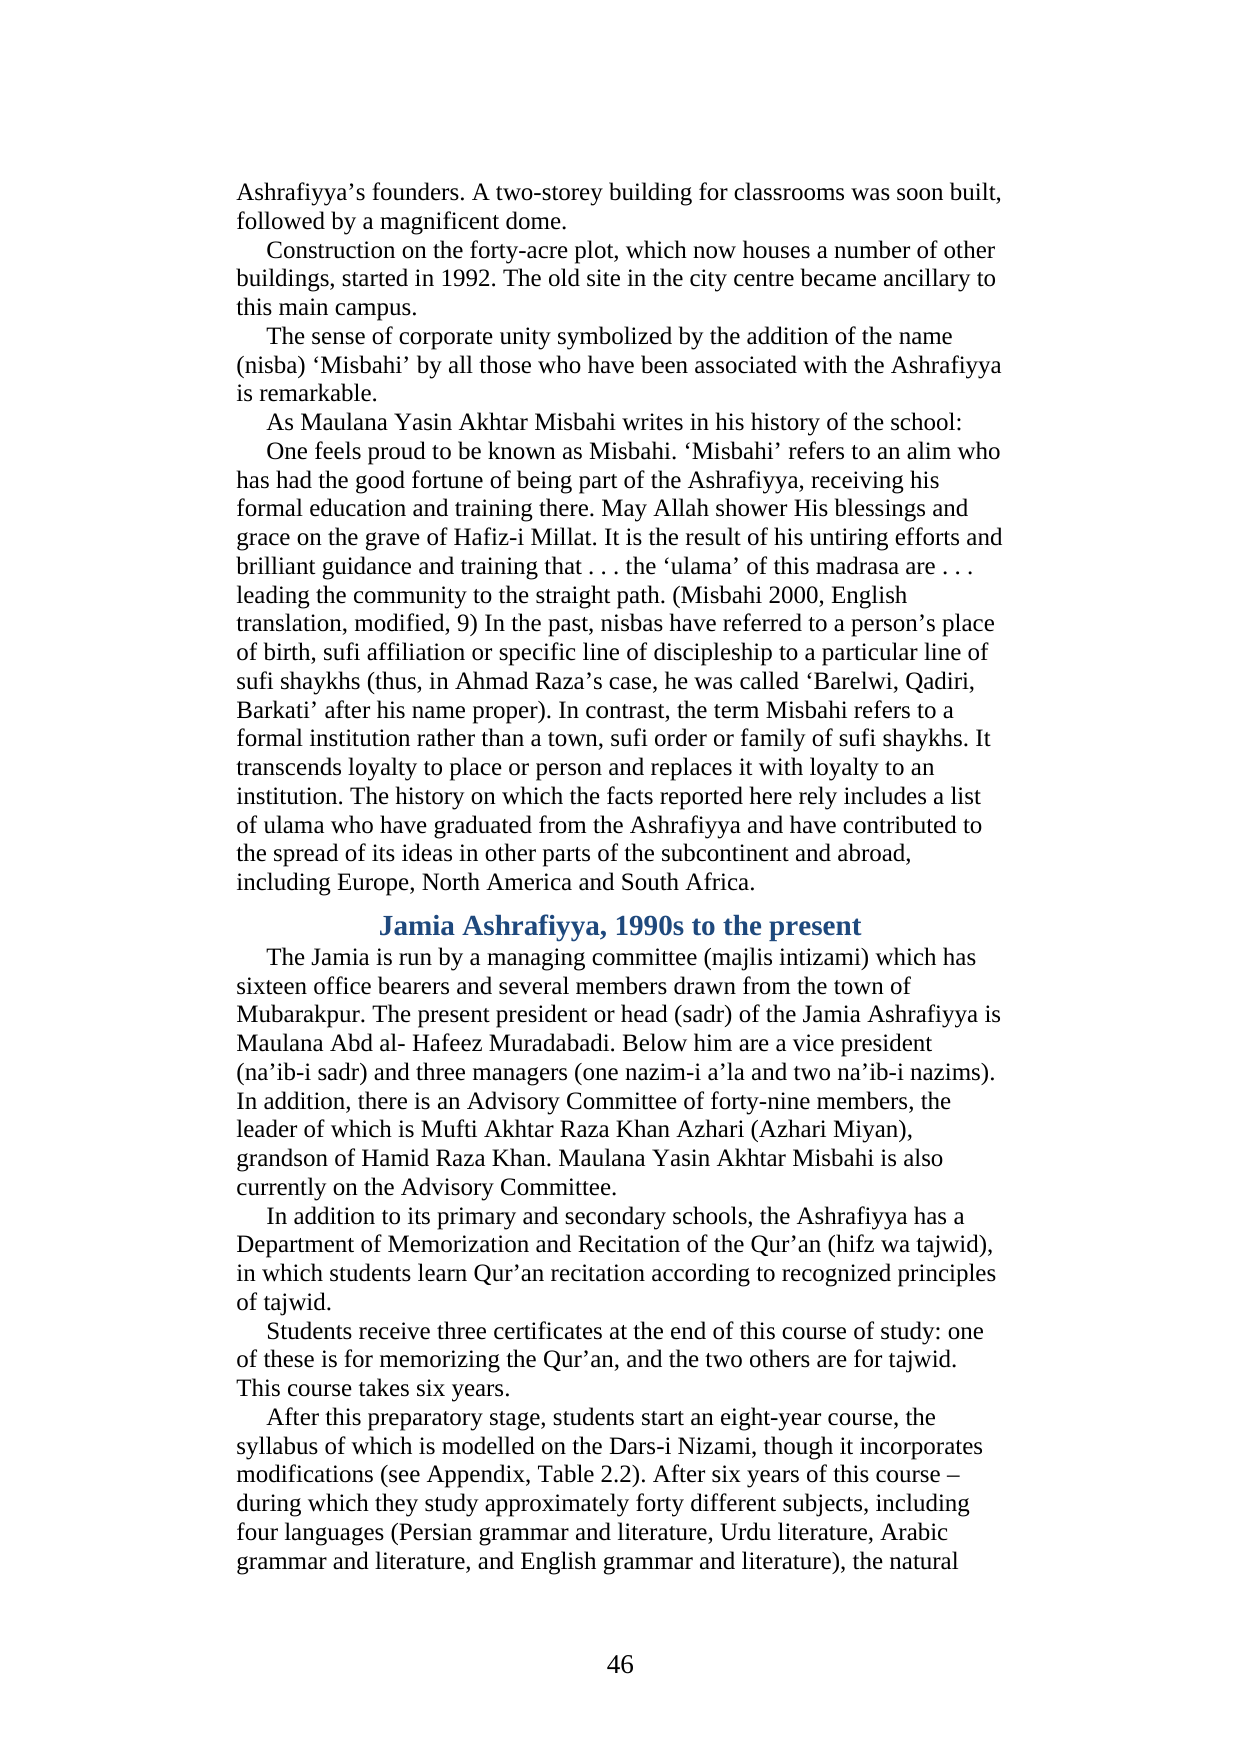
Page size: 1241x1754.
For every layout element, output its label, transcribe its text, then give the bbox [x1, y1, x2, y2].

text One feels proud to be known as Misbahi. ‘Misbahi’ refers to an alim who has had the good fortune of being part of the Ashrafiyya, receiving his formal education and training there. May Allah shower His blessings and grace on the grave of Hafiz-i Millat. It is the result of his untiring efforts and brilliant guidance and training that . . . the ‘ulama’ of this madrasa are . . . leading the community to the straight path. (Misbahi 2000, English translation, modified, 9) In the past, nisbas have referred to a person’s place of birth, sufi affiliation or specific line of discipleship to a particular line of sufi shaykhs (thus, in Ahmad Raza’s case, he was called ‘Barelwi, Qadiri, Barkati’ after his name proper). In contrast, the term Misbahi refers to a formal institution rather than a town, sufi order or family of sufi shaykhs. It transcends loyalty to place or person and replaces it with loyalty to an institution. The history on which the facts reported here rely includes a list of ulama who have graduated from the Ashrafiyya and have contributed to the spread of its ideas in other parts of the subcontinent and abroad, including Europe, North America and South Africa. [236, 436, 1004, 896]
text Construction on the forty-acre plot, which now houses a number of other buildings, started in 1992. The old site in the city centre became ancillary to this main campus. [236, 235, 1004, 321]
text In addition to its primary and secondary schools, the Ashrafiyya has a Department of Memorization and Recitation of the Qur’an (hifz wa tajwid), in which students learn Qur’an recitation according to recognized principles of tajwid. [236, 1201, 1004, 1316]
text The Jamia is run by a managing committee (majlis intizami) which has sixteen office bearers and several members drawn from the town of Mubarakpur. The present president or head (sadr) of the Jamia Ashrafiyya is Maulana Abd al- Hafeez Muradabadi. Below him are a vice president (na’ib-i sadr) and three managers (one nazim-i a’la and two na’ib-i nazims). In addition, there is an Advisory Committee of forty-nine members, the leader of which is Mufti Akhtar Raza Khan Azhari (Azhari Miyan), grandson of Hamid Raza Khan. Maulana Yasin Akhtar Misbahi is also currently on the Advisory Committee. [236, 942, 1004, 1201]
text Students receive three certificates at the end of this course of study: one of these is for memorizing the Qur’an, and the two others are for tajwid. This course takes six years. [236, 1316, 1004, 1402]
text The sense of corporate unity symbolized by the addition of the name (nisba) ‘Misbahi’ by all those who have been associated with the Ashrafiyya is remarkable. [236, 321, 1004, 407]
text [236, 1402, 1004, 1574]
subtitle Jamia Ashrafiyya, 1990s to the present [236, 908, 1004, 942]
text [236, 177, 1004, 235]
text As Maulana Yasin Akhtar Misbahi writes in his history of the school: [236, 407, 1004, 436]
